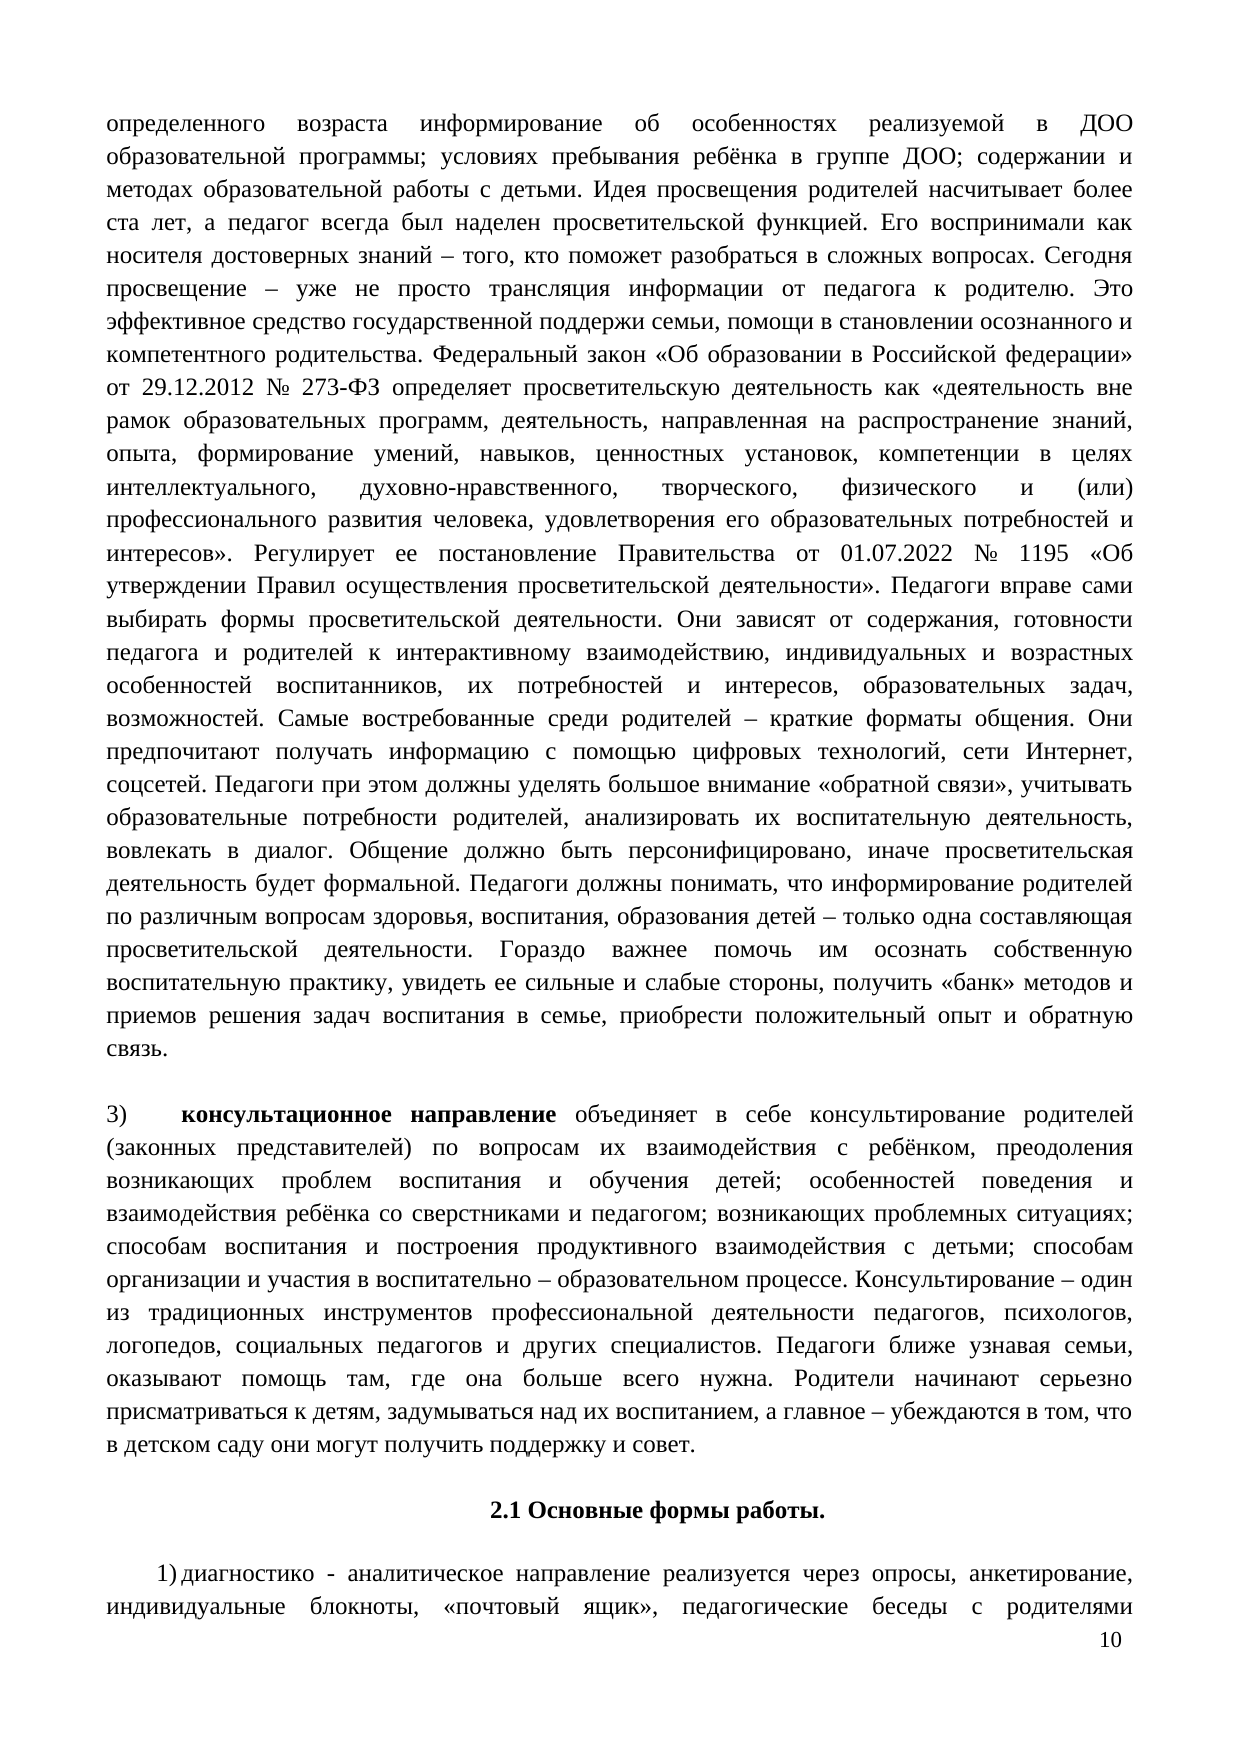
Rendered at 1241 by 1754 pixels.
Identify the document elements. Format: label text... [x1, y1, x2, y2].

text 3) консультационное направление объединяет в себе консультирование родителей (законных представителей) по вопросам их взаимодействия с ребёнком, преодоления возникающих проблем воспитания и обучения детей; особенностей поведения и взаимодействия ребёнка со сверстниками и педагогом; возникающих проблемных ситуациях; способам воспитания и построения продуктивного взаимодействия с детьми; способам организации и участия в воспитательно – образовательном процессе. Консультирование – один из традиционных инструментов профессиональной деятельности педагогов, психологов, логопедов, социальных педагогов и других специалистов. Педагоги ближе узнавая семьи, оказывают помощь там, где она больше всего нужна. Родители начинают серьезно присматриваться к детям, задумываться над их воспитанием, а главное – убеждаются в том, что в детском саду они могут получить поддержку и совет. [106, 1099, 1134, 1458]
text 2.1 Основные формы работы. [106, 1495, 1134, 1524]
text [106, 1558, 1134, 1620]
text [106, 108, 1134, 1062]
